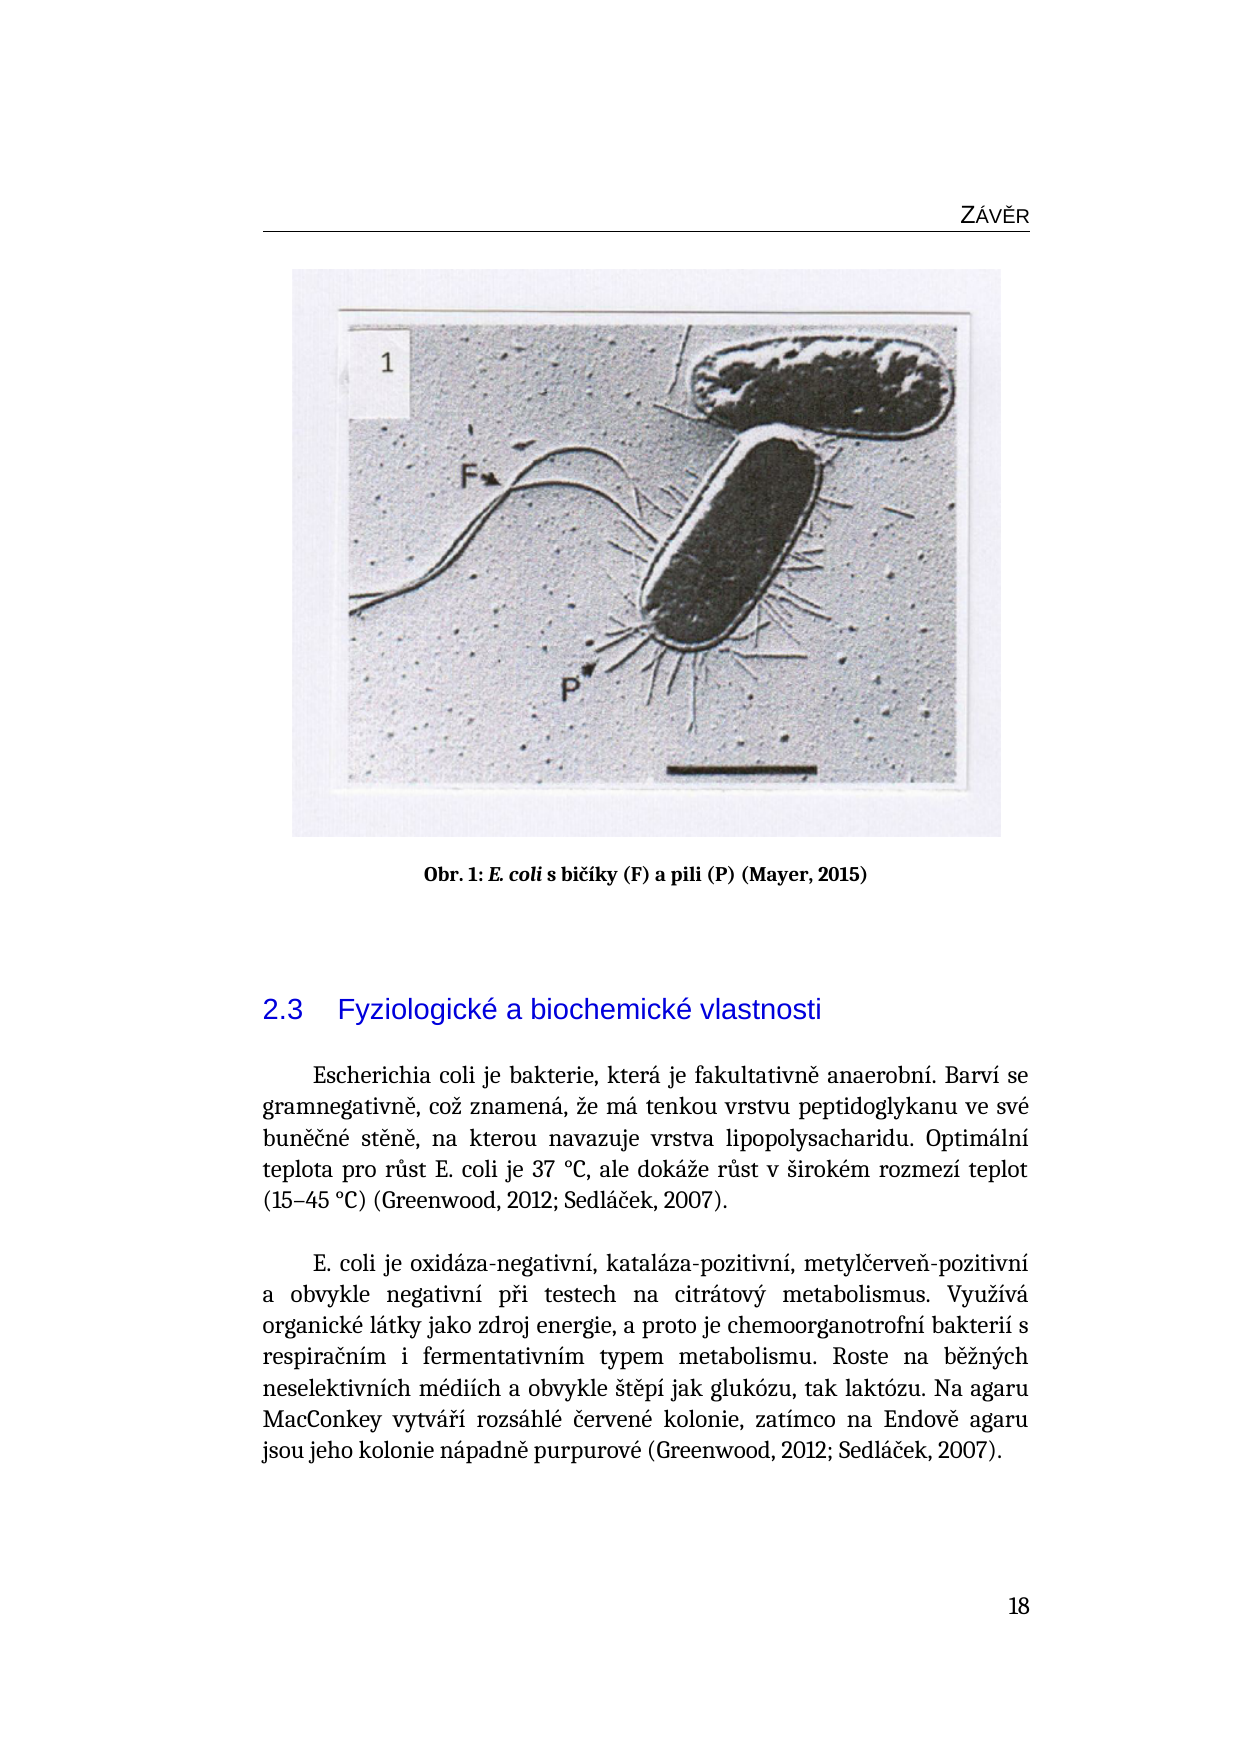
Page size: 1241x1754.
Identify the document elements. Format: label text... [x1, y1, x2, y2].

text Obr. 1: E. coli s bičíky (F) a pili (P) (Mayer, 2015) [262, 862, 1030, 886]
text Escherichia coli je bakterie, která je fakultativně anaerobní. Barví se gramnegativně, což znamená, že má tenkou vrstvu peptidoglykanu ve své buněčné stěně, na kterou navazuje vrstva lipopolysacharidu. Optimální teplota pro růst E. coli je 37 °C, ale dokáže růst v širokém rozmezí teplot (15–45 °C) (Greenwood, 2012; Sedláček, 2007). [262, 1058, 1030, 1215]
subtitle Fyziologické a biochemické vlastnosti [262, 990, 1030, 1027]
picture [291, 269, 1001, 837]
text E. coli je oxidáza-negativní, kataláza-pozitivní, metylčerveň-pozitivní a obvykle negativní při testech na citrátový metabolismus. Využívá organické látky jako zdroj energie, a proto je chemoorganotrofní bakterií s respiračním i fermentativním typem metabolismu. Roste na běžných neselektivních médiích a obvykle štěpí jak glukózu, tak laktózu. Na agaru MacConkey vytváří rozsáhlé červené kolonie, zatímco na Endově agaru jsou jeho kolonie nápadně purpurové (Greenwood, 2012; Sedláček, 2007). [262, 1246, 1030, 1465]
